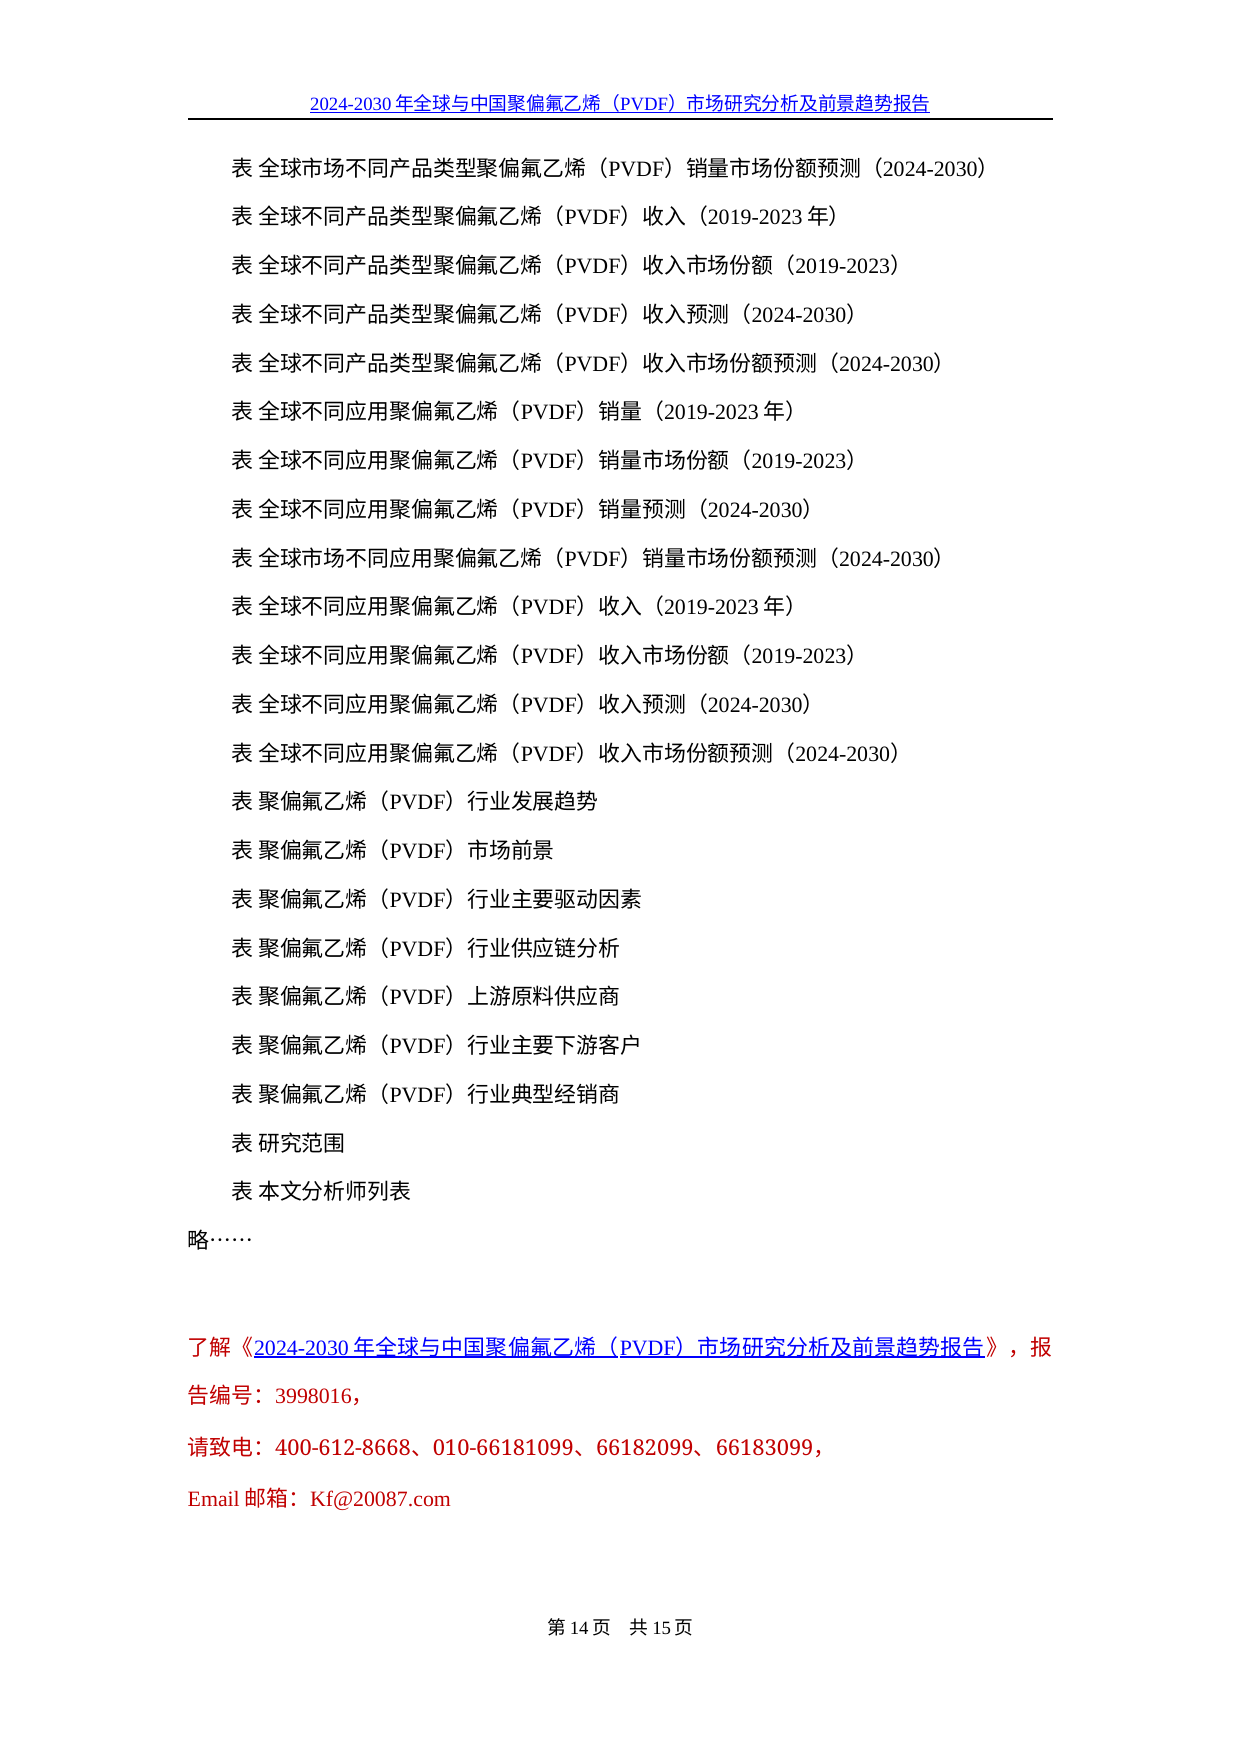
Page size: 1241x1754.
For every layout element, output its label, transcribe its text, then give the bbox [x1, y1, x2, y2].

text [187, 150, 1053, 1255]
text 了解《2024-2030年全球与中国聚偏氟乙烯（PVDF）市场研究分析及前景趋势报告》，报告编号：3998016， [187, 1329, 1053, 1410]
text 请致电：400-612-8668、010-66181099、66182099、66183099， [187, 1429, 1053, 1462]
text Email邮箱：Kf@20087.com [187, 1481, 1053, 1513]
